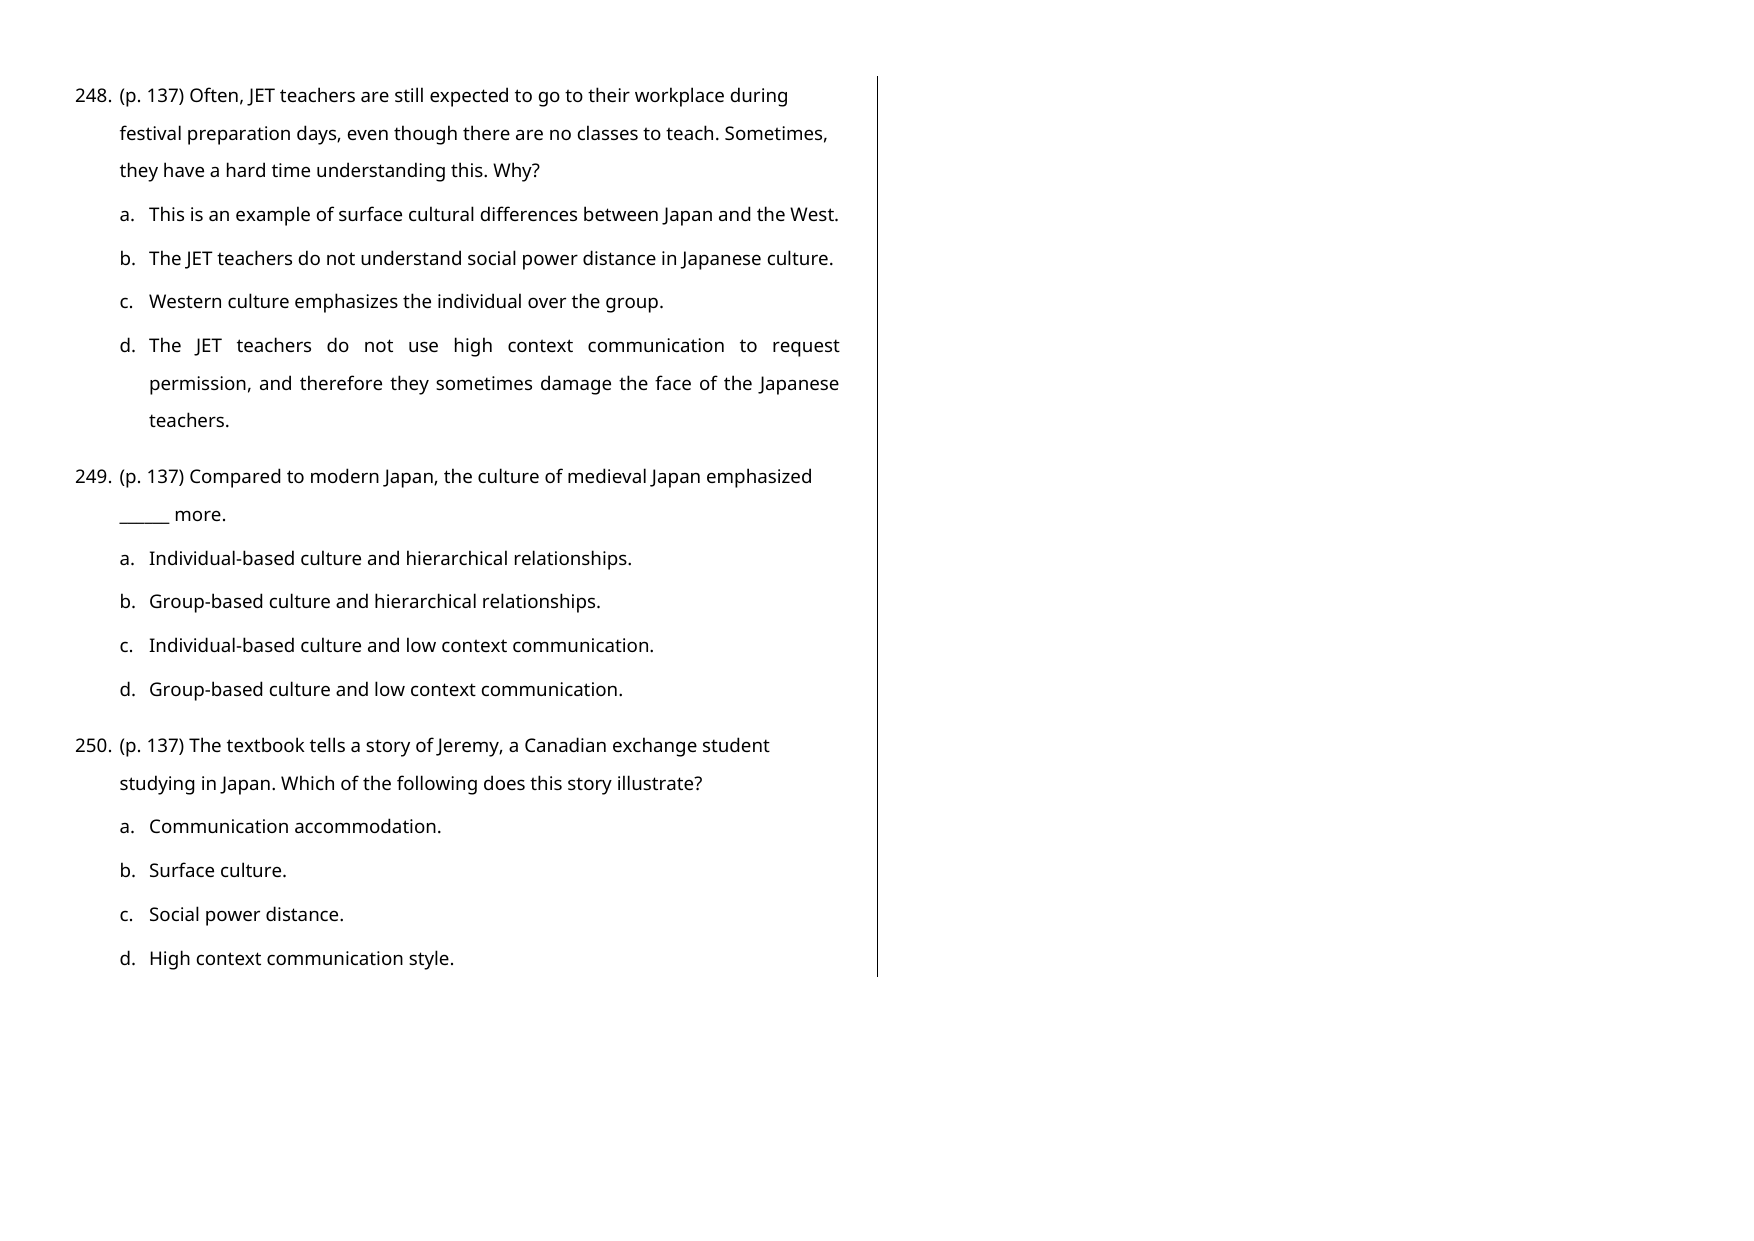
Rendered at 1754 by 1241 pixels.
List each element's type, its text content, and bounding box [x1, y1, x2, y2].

text . (p. 137) The textbook tells a story of Jeremy, a Canadian exchange student studying in Japan. Which of the following does this story illustrate? [75, 726, 840, 801]
text d. The JET teachers do not use high context communication to request permission, and therefore they sometimes damage the face of the Japanese teachers. [75, 326, 840, 439]
text d. Group-based culture and low context communication. [75, 670, 840, 708]
text c. Western culture emphasizes the individual over the group. [75, 283, 840, 320]
text b. The JET teachers do not understand social power distance in Japanese culture. [75, 239, 840, 276]
text . (p. 137) Compared to modern Japan, the culture of medieval Japan emphasized ______ more. [75, 458, 840, 533]
text b. Surface culture. [75, 851, 840, 889]
text . (p. 137) Often, JET teachers are still expected to go to their workplace during festival preparation days, even though there are no classes to teach. Sometimes, they have a hard time understanding this. Why? [75, 76, 840, 189]
text d. High context communication style. [75, 939, 840, 976]
text c. Social power distance. [75, 895, 840, 933]
text a. Communication accommodation. [75, 808, 840, 845]
text a. This is an example of surface cultural differences between Japan and the West. [75, 195, 840, 233]
text b. Group-based culture and hierarchical relationships. [75, 583, 840, 620]
text c. Individual-based culture and low context communication. [75, 626, 840, 664]
text a. Individual-based culture and hierarchical relationships. [75, 539, 840, 576]
